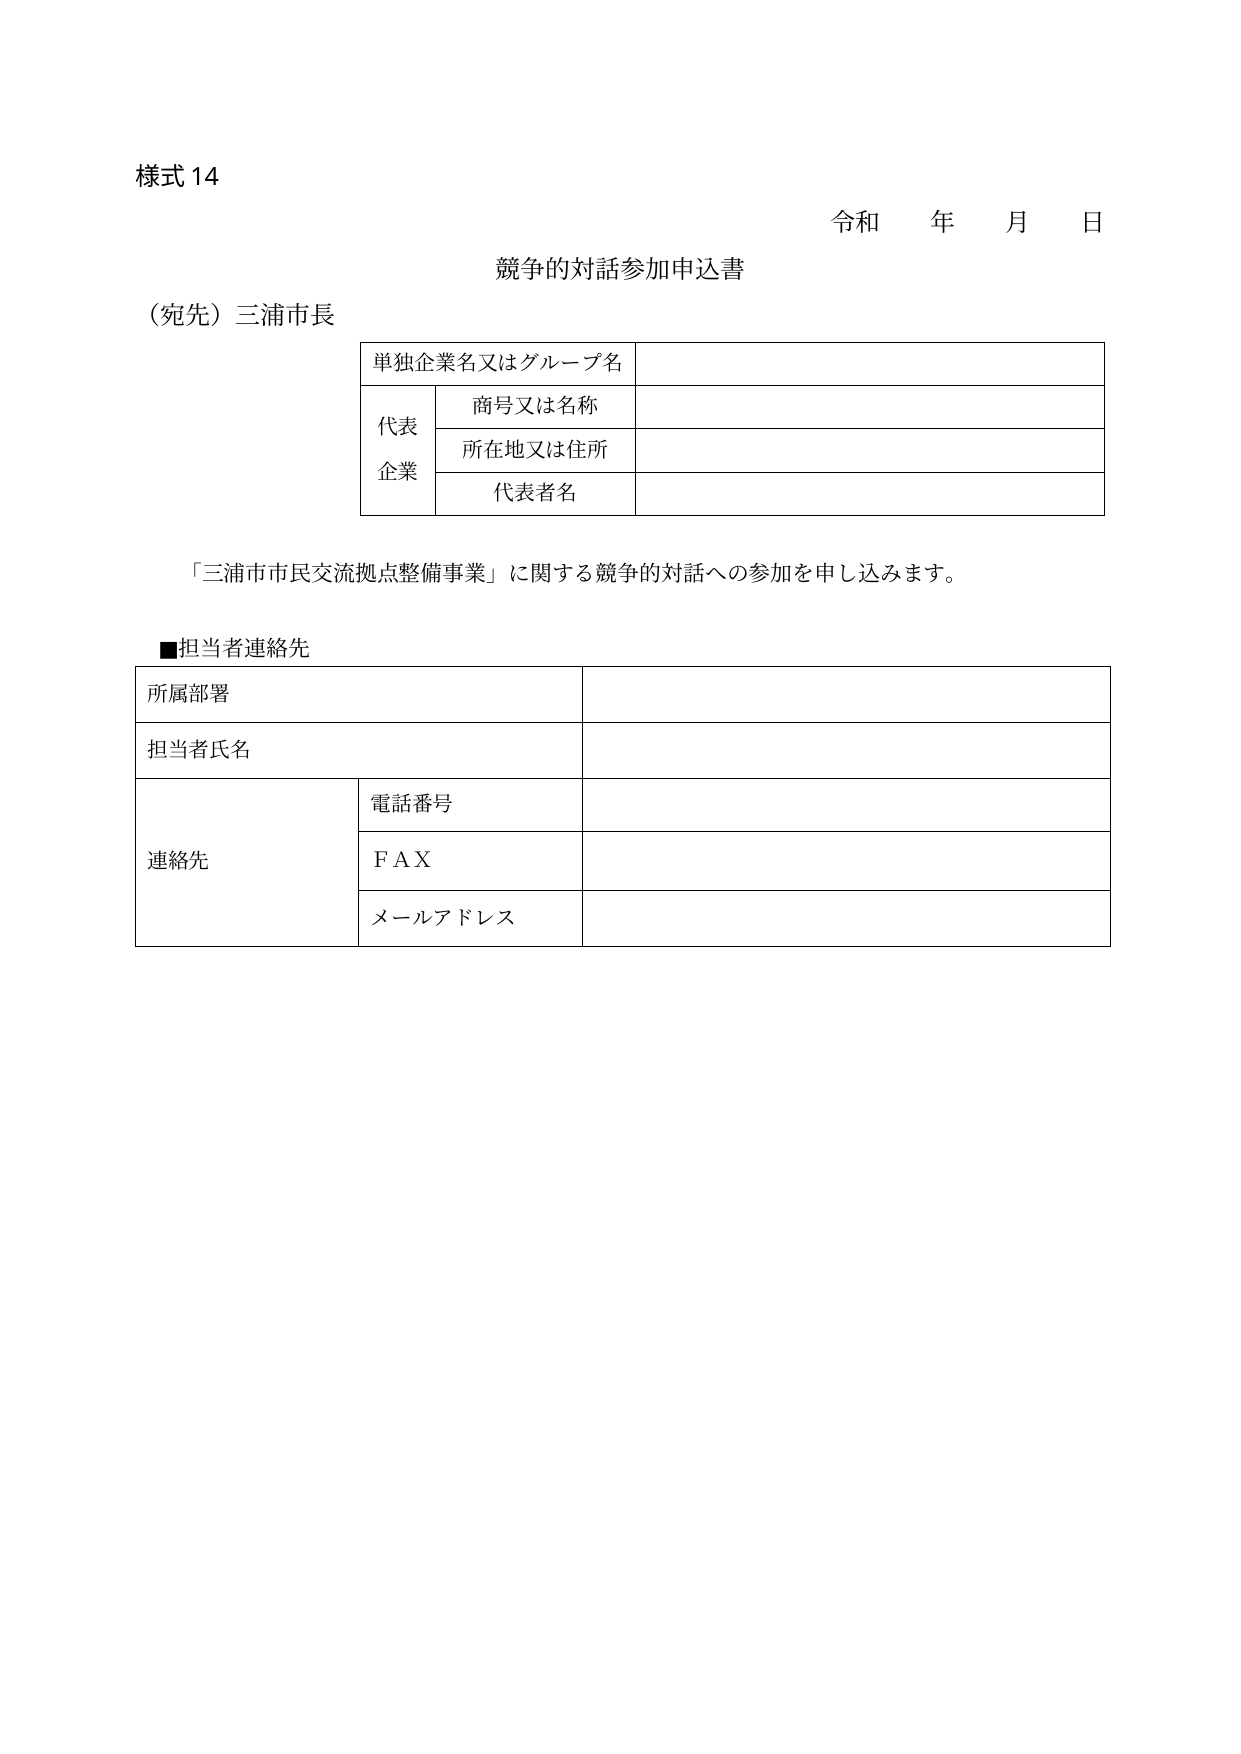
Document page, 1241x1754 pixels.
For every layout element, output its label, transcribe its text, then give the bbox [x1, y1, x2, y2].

text 「三浦市市民交流拠点整備事業」に関する競争的対話への参加を申し込みます。 [158, 553, 1105, 591]
table_cell 電話番号 [359, 779, 582, 831]
table_cell 商号又は名称 [436, 386, 635, 428]
table_cell [583, 723, 1110, 778]
table_header [636, 343, 1104, 385]
text ■担当者連絡先 [158, 628, 1105, 666]
table_cell [636, 386, 1104, 428]
table_cell メールアドレス [359, 891, 582, 946]
table_cell [982, 473, 1104, 515]
table_cell 代表者名 [436, 473, 635, 515]
text 競争的対話参加申込書 [135, 249, 1105, 286]
subtitle 様式14 [135, 156, 1105, 193]
table_cell [583, 832, 1110, 890]
text （宛先）三浦市長 [135, 295, 1105, 333]
table_cell ＦＡＸ [359, 832, 582, 890]
table_cell 連絡先 [136, 779, 358, 946]
table_cell [636, 429, 1104, 472]
table_cell [583, 891, 1110, 946]
table_header 単独企業名又はグループ名 [361, 343, 635, 385]
table_cell 代表企業 [361, 386, 435, 515]
table_cell 担当者氏名 [136, 723, 582, 778]
text 令和 年 月 日 [135, 202, 1105, 240]
table_cell 所在地又は住所 [436, 429, 635, 472]
table_cell [636, 473, 982, 515]
table_header 所属部署 [136, 667, 582, 722]
table_header [583, 667, 1110, 722]
table_cell [583, 779, 1110, 831]
